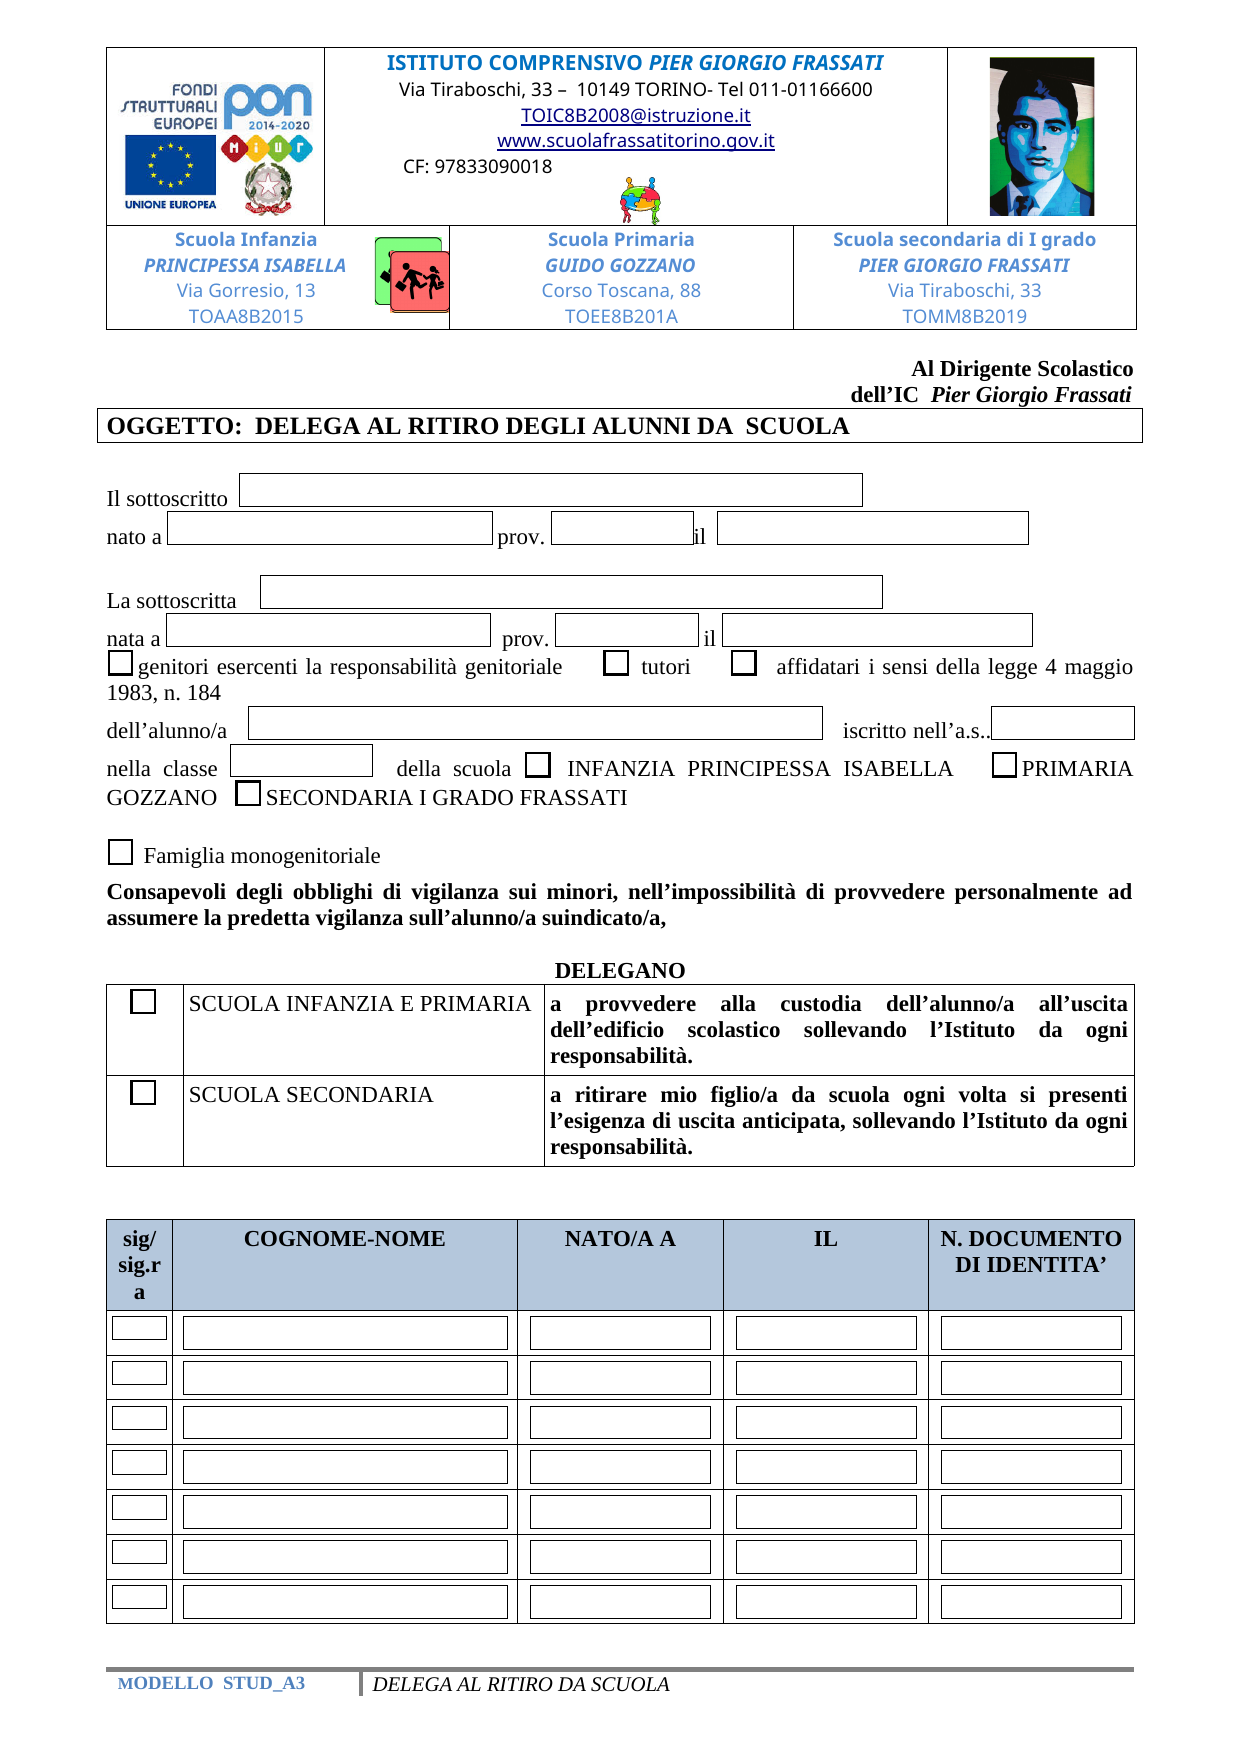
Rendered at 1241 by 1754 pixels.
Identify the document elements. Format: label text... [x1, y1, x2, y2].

subtitle Al Dirigente Scolastico [106, 355, 1134, 381]
table_cell [518, 1490, 723, 1534]
subtitle OGGETTO: DELEGA AL RITIRO DEGLI ALUNNI DA SCUOLA [98, 409, 1142, 442]
table_header a provvedere alla custodia dell’alunno/a all’uscita dell’edificio scolastico sollevando l’Istituto da ogni responsabilità. [545, 985, 1134, 1074]
table_cell [173, 1356, 517, 1399]
table_cell [929, 1311, 1134, 1354]
table_header sig/sig.ra [107, 1220, 172, 1310]
table_cell [518, 1356, 723, 1399]
table_cell [173, 1400, 517, 1444]
picture [117, 82, 314, 216]
table_cell [929, 1445, 1134, 1489]
table_cell [518, 1445, 723, 1489]
table_cell [107, 1356, 172, 1399]
text Consapevoli degli obblighi di vigilanza sui minori, nell’impossibilità di provvedere personalmente ad assumere la predetta vigilanza sull’alunno/a suindicato/a, [106, 878, 1134, 931]
text La sottoscritta [106, 575, 1134, 613]
table_cell [107, 1445, 172, 1489]
picture [619, 177, 662, 225]
table_cell [518, 1580, 723, 1623]
table_cell [518, 1535, 723, 1578]
text nato a prov. il [106, 511, 1134, 549]
table_cell [724, 1445, 928, 1489]
table_cell [724, 1311, 928, 1354]
table_cell [107, 1400, 172, 1444]
table_header IL [724, 1220, 928, 1310]
table_header [107, 985, 183, 1074]
table_cell [929, 1400, 1134, 1444]
table_cell [173, 1490, 517, 1534]
table_cell [107, 1535, 172, 1578]
table_cell [724, 1400, 928, 1444]
table_cell a ritirare mio figlio/a da scuola ogni volta si presenti l’esigenza di uscita anticipata, sollevando l’Istituto da ogni responsabilità. [545, 1076, 1134, 1166]
subtitle Famiglia monogenitoriale [106, 840, 1134, 874]
table_cell [107, 1076, 183, 1166]
text dell’IC Pier Giorgio Frassati [106, 381, 1134, 408]
picture [374, 237, 449, 313]
table_cell [929, 1535, 1134, 1578]
picture [989, 57, 1095, 216]
table_cell [173, 1535, 517, 1578]
table_header COGNOME-NOME [173, 1220, 517, 1310]
text nata a prov. il [106, 613, 1134, 651]
table_cell [518, 1400, 723, 1444]
table_cell [173, 1580, 517, 1623]
table_cell [724, 1356, 928, 1399]
text dell’alunno/a iscritto nell’a.s.. nella classe della scuola INFANZIA PRINCIPESSA ISABELLA PRIMARIA GOZZANO SECONDARIA I GRADO FRASSATI [106, 706, 1134, 810]
table_cell [929, 1490, 1134, 1534]
table_header N. DOCUMENTO DI IDENTITA’ [929, 1220, 1134, 1310]
text Il sottoscritto [106, 473, 1134, 511]
table_cell SCUOLA SECONDARIA [184, 1076, 544, 1166]
table_cell [929, 1580, 1134, 1623]
table_cell [107, 1580, 172, 1623]
table_cell [724, 1580, 928, 1623]
table_cell [724, 1490, 928, 1534]
table_cell [929, 1356, 1134, 1399]
table_cell [724, 1535, 928, 1578]
table_cell [173, 1445, 517, 1489]
text genitori esercenti la responsabilità genitoriale tutori affidatari i sensi della legge 4 maggio 1983, n. 184 [106, 651, 1134, 706]
table_header NATO/A A [518, 1220, 723, 1310]
table_cell [107, 1311, 172, 1354]
table_header SCUOLA INFANZIA E PRIMARIA [184, 985, 544, 1074]
table_cell [173, 1311, 517, 1354]
text DELEGANO [106, 957, 1134, 983]
table_cell [518, 1311, 723, 1354]
table_cell [107, 1490, 172, 1534]
